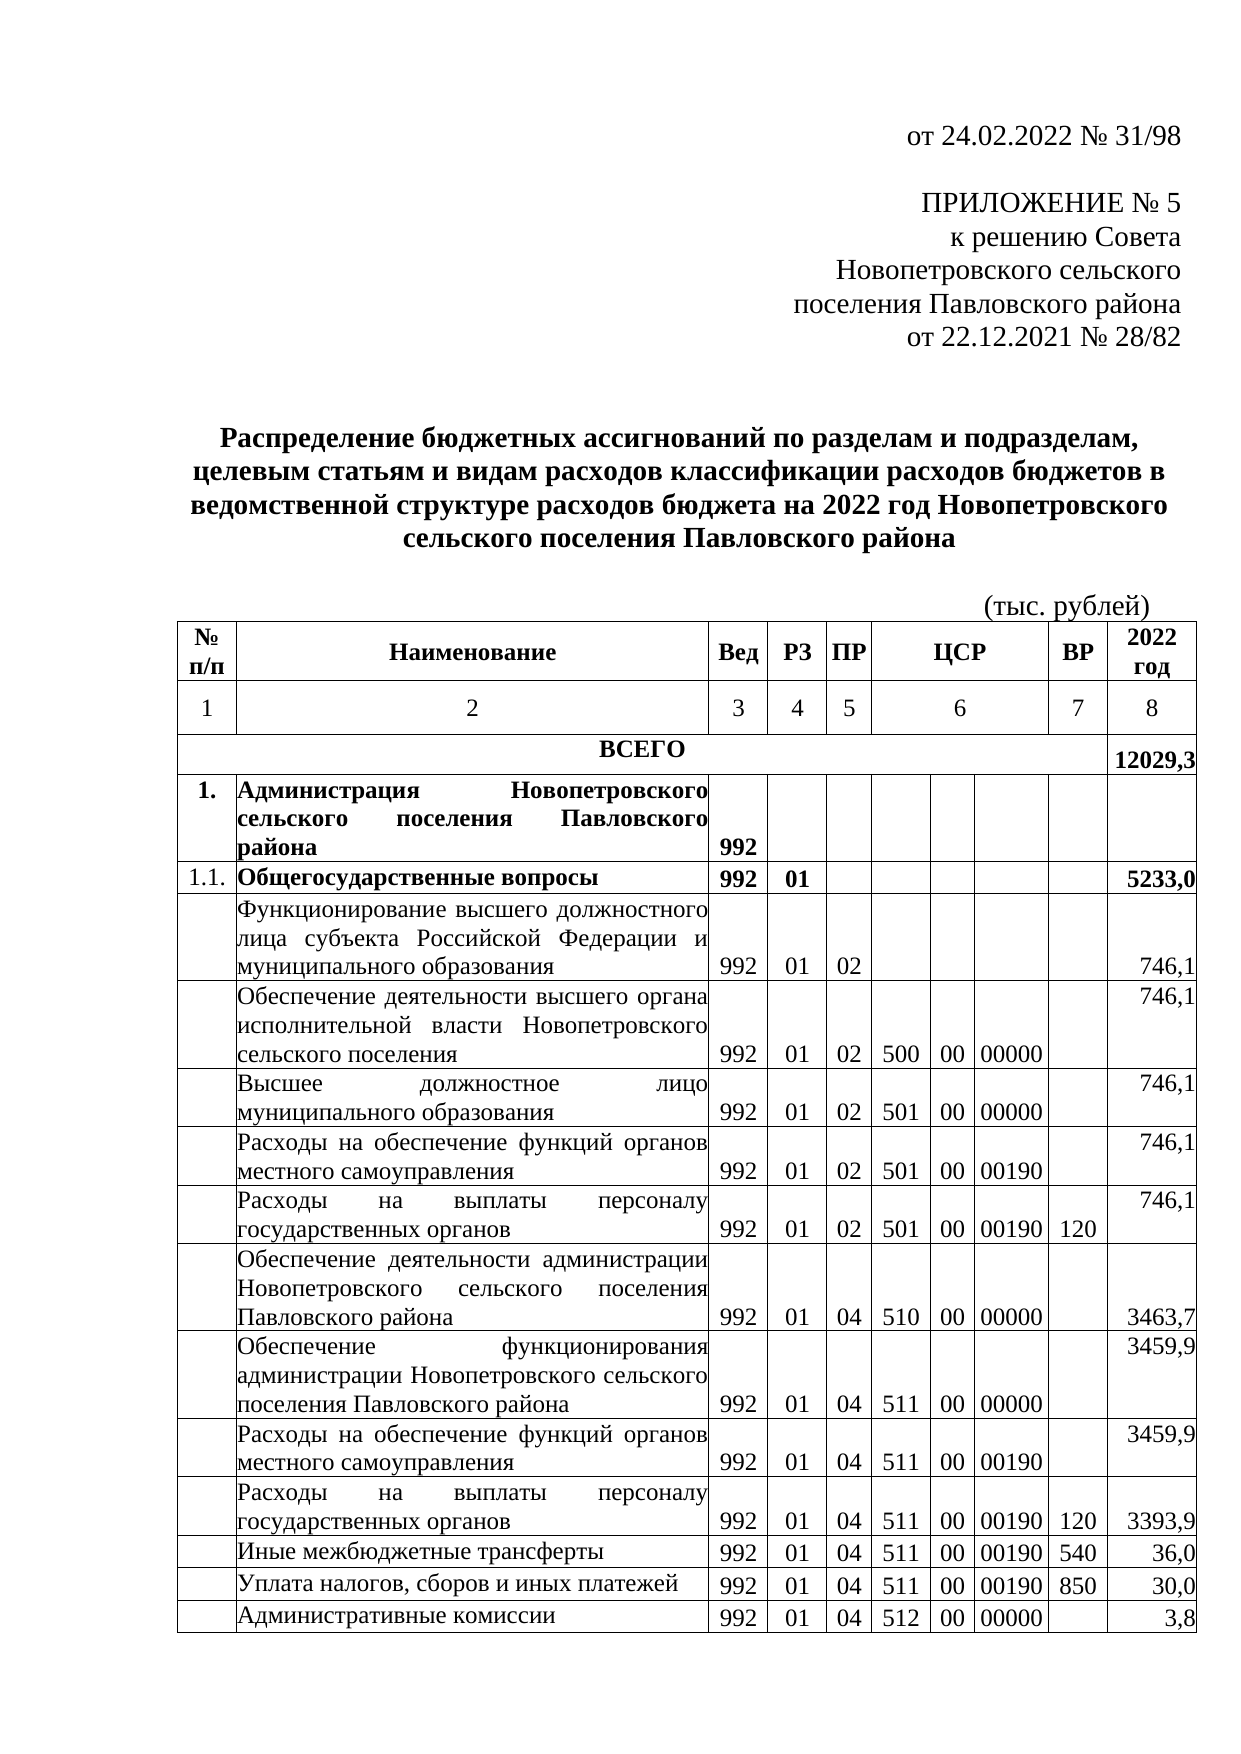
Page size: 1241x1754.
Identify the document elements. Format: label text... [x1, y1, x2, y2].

table_cell 3463,7 [1108, 1244, 1196, 1330]
table_header ПР [827, 622, 871, 680]
table_cell [1049, 981, 1107, 1067]
table_cell 3 [709, 681, 767, 733]
table_cell 04 [827, 1244, 871, 1330]
table_cell [1049, 1069, 1107, 1126]
table_cell 00190 [975, 1568, 1048, 1599]
table_cell [178, 1244, 236, 1330]
table_cell 120 [1049, 1186, 1107, 1243]
table_cell 7 [1049, 681, 1107, 733]
table_cell 2 [237, 681, 708, 733]
table_header 2022 год [1108, 622, 1196, 680]
table_cell [827, 862, 871, 893]
table_cell 00000 [975, 1601, 1048, 1632]
table_cell 3,8 [1108, 1601, 1196, 1632]
table_cell Общегосударственные вопросы [237, 862, 708, 893]
table_cell [931, 775, 974, 861]
table_cell [178, 1568, 236, 1599]
table_cell 5233,0 [1108, 862, 1196, 893]
table_cell 8 [1108, 681, 1196, 733]
table_cell [178, 894, 236, 980]
table_cell Высшее должностное лицо муниципального образования [237, 1069, 708, 1126]
table_cell [178, 1127, 236, 1184]
table_cell 00 [931, 1244, 974, 1330]
table_cell 992 [709, 1419, 767, 1476]
table_cell 01 [768, 1419, 826, 1476]
text (тыс. рублей) [983, 588, 1181, 621]
table_cell 992 [709, 1331, 767, 1418]
table_cell 00 [931, 1419, 974, 1476]
table_cell 00000 [975, 1331, 1048, 1418]
table_cell 04 [827, 1331, 871, 1418]
table_cell [1049, 894, 1107, 980]
table_cell 04 [827, 1568, 871, 1599]
table_cell [768, 775, 826, 861]
table_cell 02 [827, 981, 871, 1067]
table_cell 746,1 [1108, 894, 1196, 980]
text Распределение бюджетных ассигнований по разделам и подразделам, целевым статьям и видам расходов классификации расходов бюджетов в ведомственной структуре расходов бюджета на 2022 год Новопетровского сельского поселения Павловского района [177, 420, 1181, 554]
table_cell 30,0 [1108, 1568, 1196, 1599]
table_cell [178, 1331, 236, 1418]
table_cell 3459,9 [1108, 1331, 1196, 1418]
table_cell [872, 775, 930, 861]
table_cell Иные межбюджетные трансферты [237, 1536, 708, 1567]
table_cell 04 [827, 1536, 871, 1567]
table_cell 04 [827, 1477, 871, 1535]
table_header № п/п [178, 622, 236, 680]
table_cell 01 [768, 981, 826, 1067]
table_cell 501 [872, 1127, 930, 1184]
table_cell 992 [709, 1244, 767, 1330]
table_cell 511 [872, 1419, 930, 1476]
text к решению Совета [177, 219, 1181, 252]
table_cell 00 [931, 1477, 974, 1535]
table_cell [178, 1477, 236, 1535]
table_cell 850 [1049, 1568, 1107, 1599]
text ПРИЛОЖЕНИЕ № 5 [177, 185, 1181, 219]
table_cell 00190 [975, 1536, 1048, 1567]
table_cell 511 [872, 1477, 930, 1535]
table_cell 992 [709, 1601, 767, 1632]
table_cell 00000 [975, 1069, 1048, 1126]
table_cell [1049, 1419, 1107, 1476]
table_cell [178, 1601, 236, 1632]
table_header РЗ [768, 622, 826, 680]
table_cell [872, 894, 930, 980]
table_cell 992 [709, 1568, 767, 1599]
table_cell 511 [872, 1331, 930, 1418]
table_cell Административные комиссии [237, 1601, 708, 1632]
table_cell 00190 [975, 1186, 1048, 1243]
table_cell 992 [709, 1127, 767, 1184]
table_cell [178, 981, 236, 1067]
table_cell 01 [768, 1244, 826, 1330]
table_cell 992 [709, 1186, 767, 1243]
table_cell 00000 [975, 1244, 1048, 1330]
table_cell 01 [768, 1069, 826, 1126]
table_cell Администрация Новопетровского сельского поселения Павловского района [237, 775, 708, 861]
table_cell Обеспечение деятельности администрации Новопетровского сельского поселения Павловского района [237, 1244, 708, 1330]
table_cell 36,0 [1108, 1536, 1196, 1567]
table_cell 00190 [975, 1477, 1048, 1535]
table_cell 4 [768, 681, 826, 733]
table_cell [1108, 775, 1196, 861]
table_cell [1049, 1244, 1107, 1330]
table_cell 01 [768, 1536, 826, 1567]
table_cell [1049, 1127, 1107, 1184]
table_cell [975, 775, 1048, 861]
table_cell 02 [827, 1127, 871, 1184]
table_cell 00 [931, 981, 974, 1067]
table_cell 01 [768, 1127, 826, 1184]
table_cell 00190 [975, 1419, 1048, 1476]
table_cell 500 [872, 981, 930, 1067]
table_cell 01 [768, 1186, 826, 1243]
table_cell 00 [931, 1186, 974, 1243]
table_cell 01 [768, 1331, 826, 1418]
table_cell 00190 [975, 1127, 1048, 1184]
table_cell Обеспечение функционирования администрации Новопетровского сельского поселения Павловского района [237, 1331, 708, 1418]
table_cell 3459,9 [1108, 1419, 1196, 1476]
table_cell [1049, 1331, 1107, 1418]
table_cell Расходы на выплаты персоналу государственных органов [237, 1477, 708, 1535]
text Новопетровского сельского [177, 252, 1181, 286]
table_cell 00000 [975, 981, 1048, 1067]
table_header ВР [1049, 622, 1107, 680]
table_header Наименование [237, 622, 708, 680]
table_cell 04 [827, 1419, 871, 1476]
table_header Вед [709, 622, 767, 680]
table_cell [975, 862, 1048, 893]
table_cell 511 [872, 1568, 930, 1599]
table_cell Расходы на обеспечение функций органов местного самоуправления [237, 1419, 708, 1476]
table_cell 120 [1049, 1477, 1107, 1535]
table_cell 1. [178, 775, 236, 861]
table_cell [178, 1419, 236, 1476]
table_cell 512 [872, 1601, 930, 1632]
table_cell [178, 1069, 236, 1126]
table_cell [1049, 1601, 1107, 1632]
table_cell [827, 775, 871, 861]
table_cell 510 [872, 1244, 930, 1330]
table_cell 992 [709, 1536, 767, 1567]
table_cell 01 [768, 862, 826, 893]
table_cell Уплата налогов, сборов и иных платежей [237, 1568, 708, 1599]
table_cell 746,1 [1108, 1186, 1196, 1243]
text поселения Павловского района [177, 286, 1181, 319]
table_cell 746,1 [1108, 1069, 1196, 1126]
table_cell 501 [872, 1186, 930, 1243]
table_cell 5 [827, 681, 871, 733]
table_cell 01 [768, 1477, 826, 1535]
table_cell 1.1. [178, 862, 236, 893]
table_cell 6 [872, 681, 1048, 733]
table_cell 511 [872, 1536, 930, 1567]
table_cell 01 [768, 1568, 826, 1599]
table_cell 992 [709, 862, 767, 893]
table_cell 992 [709, 1477, 767, 1535]
table_cell Обеспечение деятельности высшего органа исполнительной власти Новопетровского сельского поселения [237, 981, 708, 1067]
table_cell 1 [178, 681, 236, 733]
table_cell [931, 894, 974, 980]
table_cell Функционирование высшего должностного лица субъекта Российской Федерации и муниципального образования [237, 894, 708, 980]
table_header ЦСР [872, 622, 1048, 680]
table_cell 01 [768, 1601, 826, 1632]
table_cell 00 [931, 1568, 974, 1599]
table_cell Расходы на обеспечение функций органов местного самоуправления [237, 1127, 708, 1184]
table_cell 992 [709, 894, 767, 980]
table_cell 992 [709, 1069, 767, 1126]
table_cell 00 [931, 1127, 974, 1184]
table_cell [1049, 775, 1107, 861]
table_cell 02 [827, 1069, 871, 1126]
text от 22.12.2021 № 28/82 [177, 319, 1181, 353]
table_cell 992 [709, 981, 767, 1067]
table_cell 00 [931, 1069, 974, 1126]
table_cell [1049, 862, 1107, 893]
text от 24.02.2022 № 31/98 [177, 118, 1181, 152]
table_cell 992 [709, 775, 767, 861]
table_cell 501 [872, 1069, 930, 1126]
table_cell [178, 1536, 236, 1567]
table_cell 02 [827, 1186, 871, 1243]
table_cell [931, 862, 974, 893]
table_cell 746,1 [1108, 981, 1196, 1067]
table_cell Расходы на выплаты персоналу государственных органов [237, 1186, 708, 1243]
table_cell [975, 894, 1048, 980]
table_cell [178, 1186, 236, 1243]
table_cell 746,1 [1108, 1127, 1196, 1184]
table_cell 540 [1049, 1536, 1107, 1567]
table_cell 00 [931, 1536, 974, 1567]
table_cell [872, 862, 930, 893]
table_cell 00 [931, 1331, 974, 1418]
table_cell 02 [827, 894, 871, 980]
table_cell ВСЕГО [178, 735, 1107, 774]
table_cell 12029,3 [1108, 735, 1196, 774]
table_cell 04 [827, 1601, 871, 1632]
table_cell 01 [768, 894, 826, 980]
table_cell 00 [931, 1601, 974, 1632]
table_cell 3393,9 [1108, 1477, 1196, 1535]
